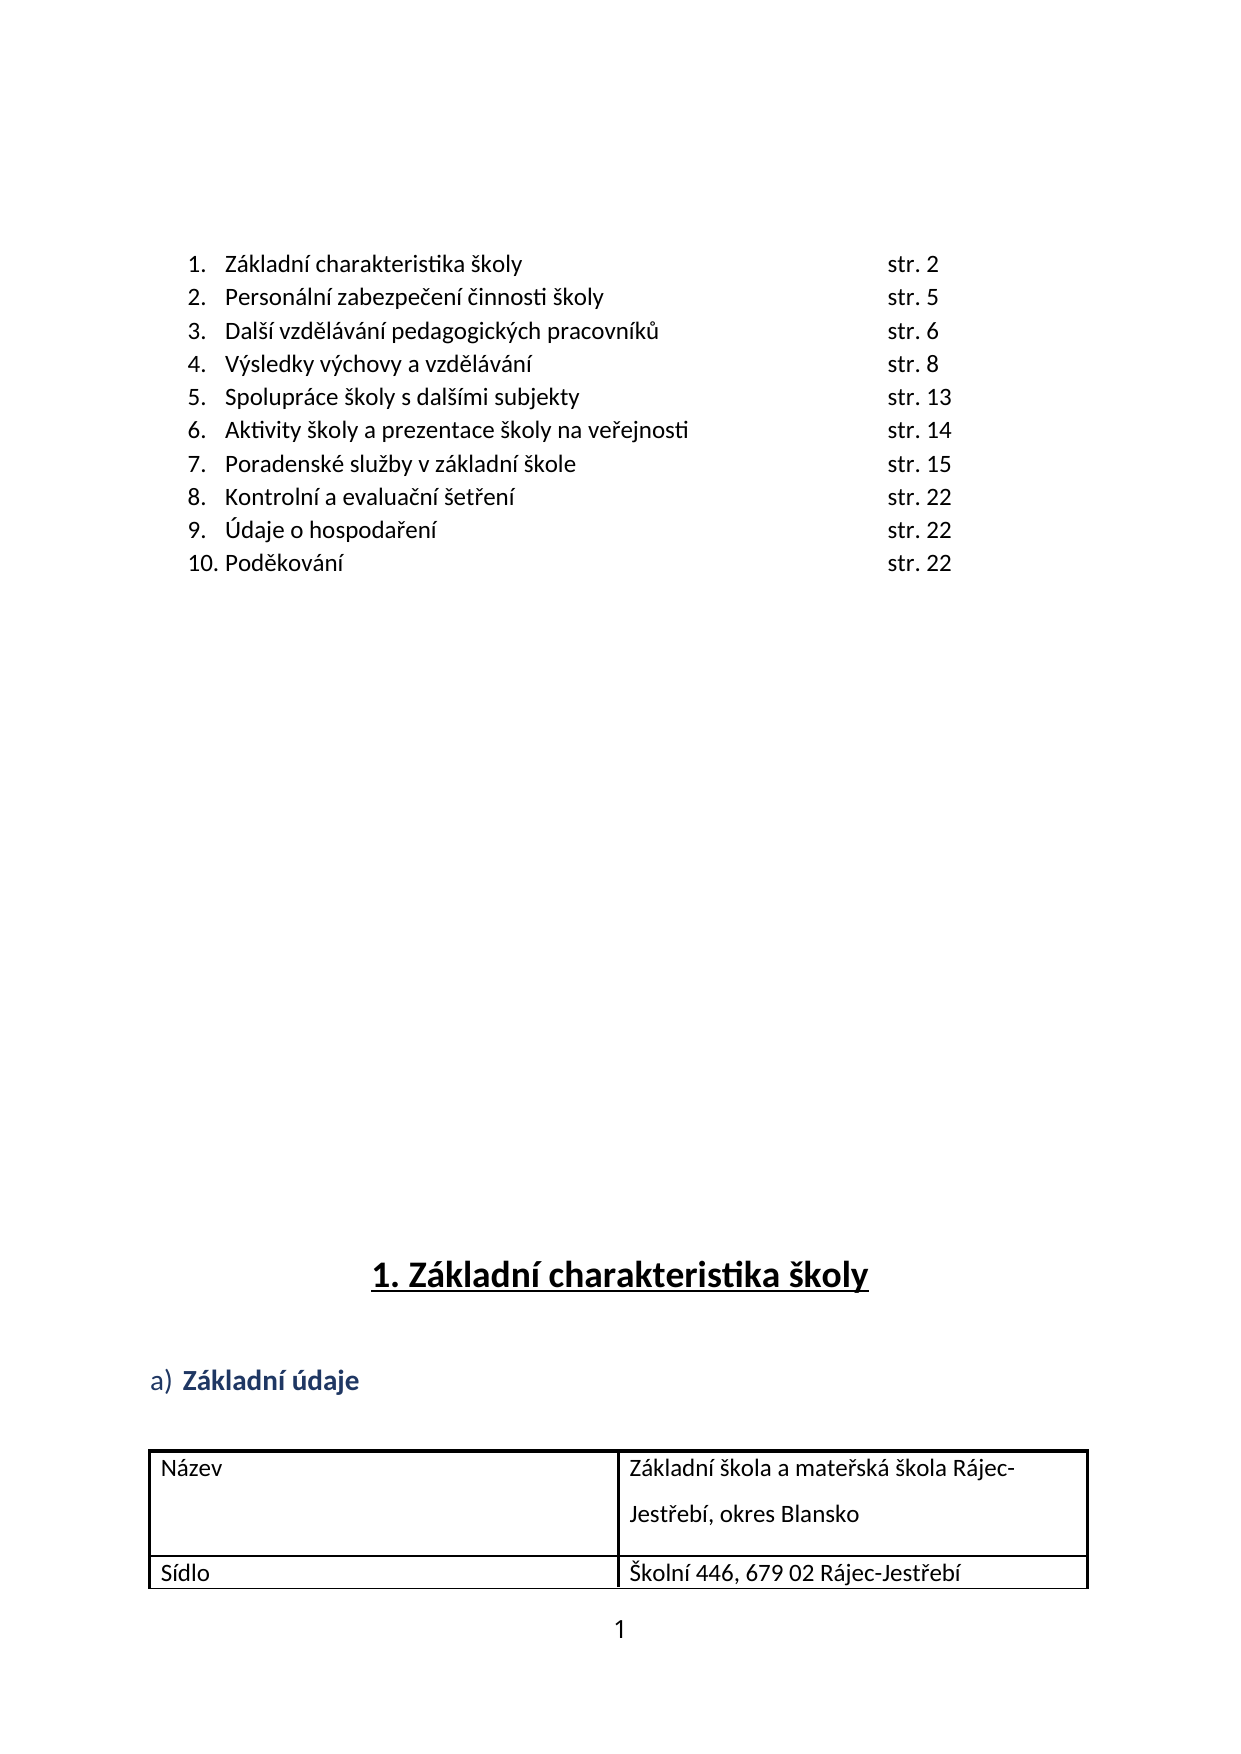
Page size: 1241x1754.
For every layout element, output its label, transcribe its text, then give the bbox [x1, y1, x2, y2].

table_cell Sídlo [151, 1557, 617, 1587]
list Údaje o hospodaření str. 22 [187, 514, 1090, 545]
list Spolupráce školy s dalšími subjekty str. 13 [187, 381, 1090, 412]
list Aktivity školy a prezentace školy na veřejnosti str. 14 [187, 414, 1090, 445]
list Kontrolní a evaluační šetření str. 22 [187, 481, 1090, 511]
list Poděkování str. 22 [187, 547, 1090, 578]
list Výsledky výchovy a vzdělávání str. 8 [187, 348, 1090, 378]
list Základní charakteristika školy str. 2 [187, 248, 1090, 279]
table_header Název [151, 1453, 617, 1555]
list Personální zabezpečení činnosti školy str. 5 [187, 282, 1090, 312]
table_header Základní škola a mateřská škola Rájec-Jestřebí, okres Blansko [620, 1453, 1086, 1555]
list Poradenské služby v základní škole str. 15 [187, 448, 1090, 478]
text 1. Základní charakteristika školy [150, 1251, 1090, 1296]
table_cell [620, 1557, 1086, 1587]
list Další vzdělávání pedagogických pracovníků str. 6 [187, 315, 1090, 345]
subtitle a) Základní údaje [150, 1362, 1090, 1397]
